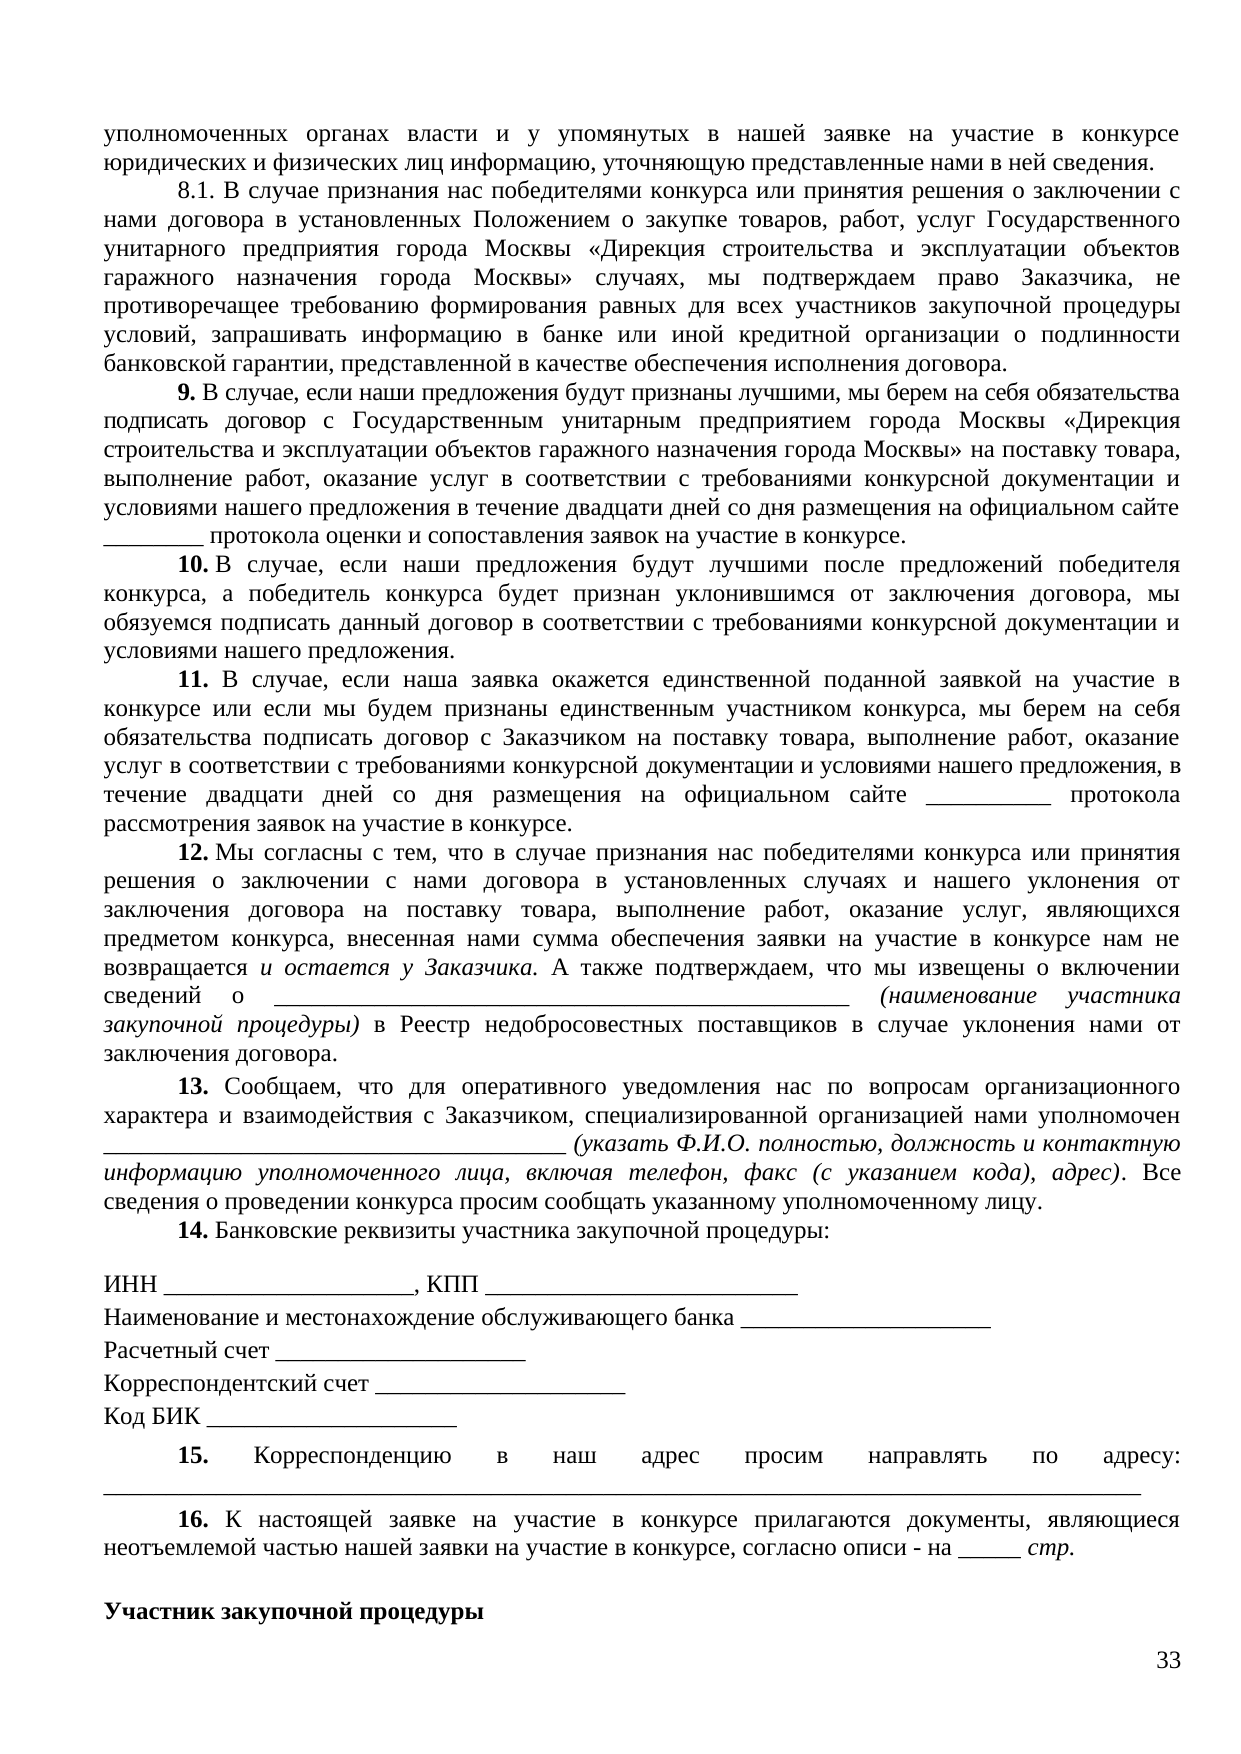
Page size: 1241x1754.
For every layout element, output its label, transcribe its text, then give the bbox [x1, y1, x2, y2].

text 14. Банковские реквизиты участника закупочной процедуры: [103, 1215, 1181, 1243]
text 11. В случае, если наша заявка окажется единственной поданной заявкой на участие в конкурсе или если мы будем признаны единственным участником конкурса, мы берем на себя обязательства подписать договор с Заказчиком на поставку товара, выполнение работ, оказание услуг в соответствии с требованиями конкурсной документации и условиями нашего предложения, в течение двадцати дней со дня размещения на официальном сайте __________ протокола рассмотрения заявок на участие в конкурсе. [103, 664, 1181, 837]
text 9. В случае, если наши предложения будут признаны лучшими, мы берем на себя обязательства подписать договор с Государственным унитарным предприятием города Москвы «Дирекция строительства и эксплуатации объектов гаражного назначения города Москвы» на поставку товара, выполнение работ, оказание услуг в соответствии с требованиями конкурсной документации и условиями нашего предложения в течение двадцати дней со дня размещения на официальном сайте ________ протокола оценки и сопоставления заявок на участие в конкурсе. [103, 377, 1181, 549]
text Наименование и местонахождение обслуживающего банка ____________________ [103, 1302, 1181, 1330]
text Участник закупочной процедуры [103, 1596, 1181, 1625]
text Корреспондентский счет ____________________ [103, 1368, 1181, 1396]
text Расчетный счет ____________________ [103, 1335, 1181, 1363]
text 10. В случае, если наши предложения будут лучшими после предложений победителя конкурса, а победитель конкурса будет признан уклонившимся от заключения договора, мы обязуемся подписать данный договор в соответствии с требованиями конкурсной документации и условиями нашего предложения. [103, 549, 1181, 664]
text ИНН ____________________, КПП _________________________ [103, 1269, 1181, 1297]
text 13. Сообщаем, что для оперативного уведомления нас по вопросам организационного характера и взаимодействия с Заказчиком, специализированной организацией нами уполномочен _____________________________________ (указать Ф.И.О. полностью, должность и контактную информацию уполномоченного лица, включая телефон, факс (с указанием кода), адрес). Все сведения о проведении конкурса просим сообщать указанному уполномоченному лицу. [103, 1071, 1181, 1215]
text 8.1. В случае признания нас победителями конкурса или принятия решения о заключении с нами договора в установленных Положением о закупке товаров, работ, услуг Государственного унитарного предприятия города Москвы «Дирекция строительства и эксплуатации объектов гаражного назначения города Москвы» случаях, мы подтверждаем право Заказчика, не противоречащее требованию формирования равных для всех участников закупочной процедуры условий, запрашивать информацию в банке или иной кредитной организации о подлинности банковской гарантии, представленной в качестве обеспечения исполнения договора. [103, 176, 1181, 377]
text Код БИК ____________________ [103, 1401, 1181, 1429]
text 12. Мы согласны с тем, что в случае признания нас победителями конкурса или принятия решения о заключении с нами договора в установленных случаях и нашего уклонения от заключения договора на поставку товара, выполнение работ, оказание услуг, являющихся предметом конкурса, внесенная нами сумма обеспечения заявки на участие в конкурсе нам не возвращается и остается у Заказчика. А также подтверждаем, что мы извещены о включении сведений о ______________________________________________ (наименование участника закупочной процедуры) в Реестр недобросовестных поставщиков в случае уклонения нами от заключения договора. [103, 837, 1181, 1067]
text 16. К настоящей заявке на участие в конкурсе прилагаются документы, являющиеся неотъемлемой частью нашей заявки на участие в конкурсе, согласно описи - на _____ стр. [103, 1504, 1181, 1561]
text 15. Корреспонденцию в наш адрес просим направлять по адресу: ___________________________________________________________________________________ [103, 1440, 1181, 1497]
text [103, 118, 1181, 176]
